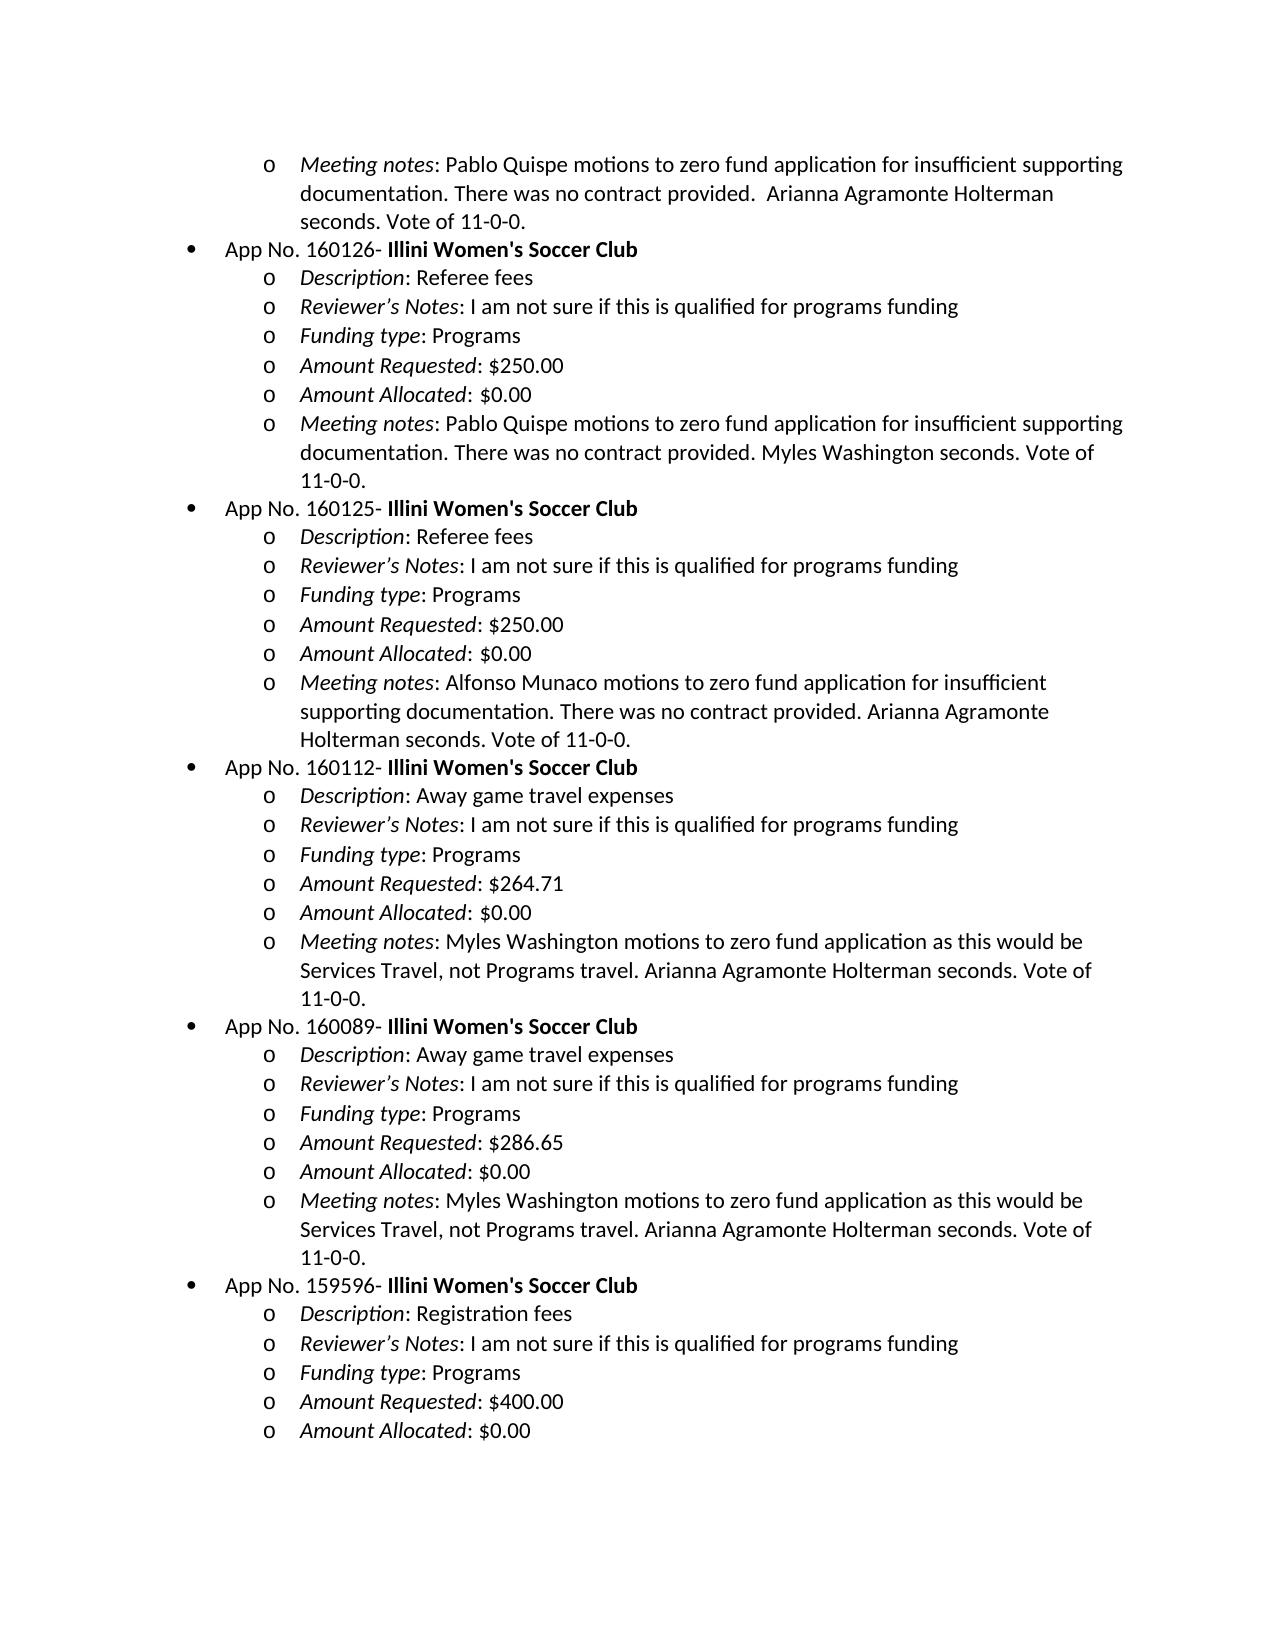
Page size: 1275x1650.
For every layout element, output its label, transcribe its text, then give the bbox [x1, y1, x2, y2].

list Funding type: Programs [262, 1358, 1125, 1387]
list Reviewer’s Notes: I am not sure if this is qualified for programs funding [262, 1329, 1125, 1358]
list Amount Requested: $264.71 [262, 869, 1125, 898]
list Amount Requested: $250.00 [262, 610, 1125, 639]
list Amount Requested: $250.00 [262, 351, 1125, 380]
list Meeting notes: Myles Washington motions to zero fund application as this would be Services Travel, not Programs travel. Arianna Agramonte Holterman seconds. Vote of 11-0-0. [262, 1186, 1125, 1271]
list Description: Registration fees [262, 1299, 1125, 1329]
list App No. 160125- Illini Women's Soccer Club [187, 494, 1125, 522]
list Funding type: Programs [262, 1099, 1125, 1128]
list App No. 160089- Illini Women's Soccer Club [187, 1012, 1125, 1040]
list Funding type: Programs [262, 322, 1125, 351]
list Description: Away game travel expenses [262, 1040, 1125, 1069]
list Amount Allocated: $0.00 [262, 639, 1125, 668]
list Reviewer’s Notes: I am not sure if this is qualified for programs funding [262, 551, 1125, 581]
list Amount Allocated: $0.00 [262, 1416, 1125, 1445]
list App No. 160126- Illini Women's Soccer Club [187, 235, 1125, 263]
list Meeting notes: Myles Washington motions to zero fund application as this would be Services Travel, not Programs travel. Arianna Agramonte Holterman seconds. Vote of 11-0-0. [262, 927, 1125, 1012]
list Meeting notes: Pablo Quispe motions to zero fund application for insufficient supporting documentation. There was no contract provided. Arianna Agramonte Holterman seconds. Vote of 11-0-0. [262, 150, 1125, 235]
list Amount Allocated: $0.00 [262, 898, 1125, 927]
list Meeting notes: Pablo Quispe motions to zero fund application for insufficient supporting documentation. There was no contract provided. Myles Washington seconds. Vote of 11-0-0. [262, 409, 1125, 494]
list App No. 160112- Illini Women's Soccer Club [187, 753, 1125, 781]
list Amount Allocated: $0.00 [262, 380, 1125, 409]
list Description: Referee fees [262, 263, 1125, 292]
list Amount Requested: $400.00 [262, 1387, 1125, 1416]
list Description: Referee fees [262, 522, 1125, 551]
list Amount Allocated: $0.00 [262, 1157, 1125, 1186]
list Funding type: Programs [262, 840, 1125, 869]
list App No. 159596- Illini Women's Soccer Club [187, 1271, 1125, 1299]
list Reviewer’s Notes: I am not sure if this is qualified for programs funding [262, 292, 1125, 322]
list Funding type: Programs [262, 581, 1125, 610]
list Reviewer’s Notes: I am not sure if this is qualified for programs funding [262, 811, 1125, 840]
list Meeting notes: Alfonso Munaco motions to zero fund application for insufficient supporting documentation. There was no contract provided. Arianna Agramonte Holterman seconds. Vote of 11-0-0. [262, 668, 1125, 753]
list Reviewer’s Notes: I am not sure if this is qualified for programs funding [262, 1069, 1125, 1099]
list Amount Requested: $286.65 [262, 1128, 1125, 1157]
list Description: Away game travel expenses [262, 781, 1125, 811]
